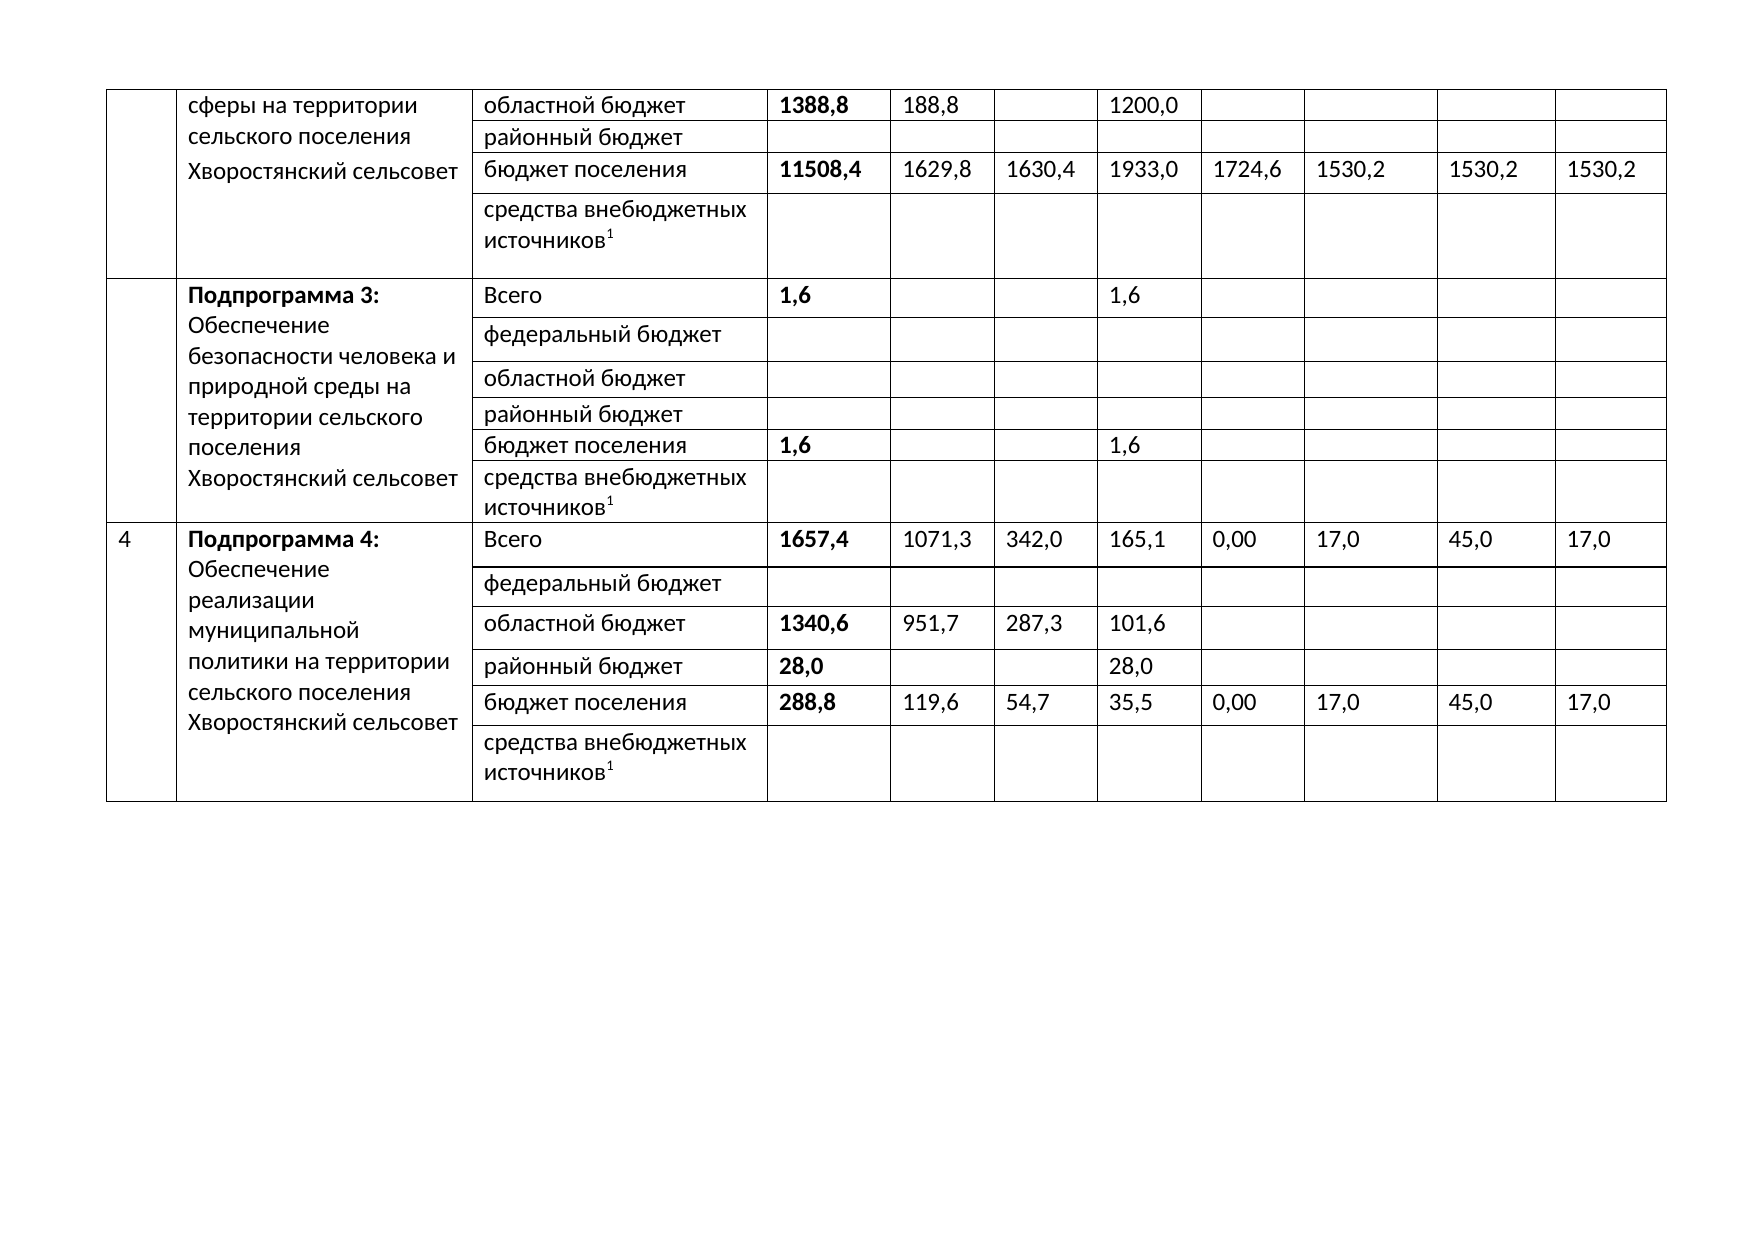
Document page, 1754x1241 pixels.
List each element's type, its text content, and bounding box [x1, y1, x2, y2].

table_cell [1305, 362, 1437, 397]
table_cell [1305, 430, 1437, 460]
table_cell 1071,3 [891, 523, 994, 566]
table_cell районный бюджет [473, 650, 767, 685]
table_cell [995, 194, 1097, 278]
table_cell 1630,4 [995, 153, 1097, 192]
table_cell 0,00 [1202, 523, 1304, 566]
table_cell [1202, 90, 1304, 120]
table_cell [995, 430, 1097, 460]
table_cell 1724,6 [1202, 153, 1304, 192]
table_cell 54,7 [995, 686, 1097, 725]
table_cell областной бюджет [473, 362, 767, 397]
table_cell бюджет поселения [473, 686, 767, 725]
table_cell [891, 430, 994, 460]
table_cell [891, 398, 994, 428]
table_cell средства внебюджетных источников1 [473, 461, 767, 522]
table_cell [1305, 607, 1437, 649]
table_cell [1305, 568, 1437, 606]
table_cell 1933,0 [1098, 153, 1201, 192]
table_cell [995, 279, 1097, 317]
table_cell 1530,2 [1438, 153, 1555, 192]
table_cell 288,8 [768, 686, 890, 725]
table_cell [1556, 90, 1666, 120]
table_cell [768, 318, 890, 361]
table_cell Всего [473, 279, 767, 317]
table_cell [1438, 362, 1555, 397]
table_cell 45,0 [1438, 523, 1555, 566]
table_cell [768, 568, 890, 606]
table_cell [995, 398, 1097, 428]
table_cell [1098, 362, 1201, 397]
table_cell [768, 362, 890, 397]
table_cell средства внебюджетных источников1 [473, 194, 767, 278]
table_cell 165,1 [1098, 523, 1201, 566]
table_cell районный бюджет [473, 398, 767, 428]
table_cell 188,8 [891, 90, 994, 120]
table_cell [1202, 279, 1304, 317]
table_cell [995, 568, 1097, 606]
table_cell 1,6 [768, 430, 890, 460]
table_cell [891, 461, 994, 522]
table_cell [1202, 398, 1304, 428]
table_cell Подпрограмма 3: Обеспечение безопасности человека и природной среды на территории сельского поселения Хворостянский сельсовет [177, 279, 472, 522]
table_cell [1556, 318, 1666, 361]
table_cell [1098, 568, 1201, 606]
table_cell 17,0 [1556, 686, 1666, 725]
table_cell [1438, 568, 1555, 606]
table_cell [768, 398, 890, 428]
table_cell 342,0 [995, 523, 1097, 566]
table_cell [1438, 607, 1555, 649]
table_cell [1438, 430, 1555, 460]
table_cell [1202, 650, 1304, 685]
table_cell [1556, 430, 1666, 460]
table_cell [1202, 430, 1304, 460]
table_cell областной бюджет [473, 90, 767, 120]
table_cell [1438, 650, 1555, 685]
table_cell 0,00 [1202, 686, 1304, 725]
table_cell [891, 568, 994, 606]
table_cell [768, 461, 890, 522]
table_cell 1,6 [768, 279, 890, 317]
table_cell [995, 90, 1097, 120]
table_cell [1202, 362, 1304, 397]
table_cell 17,0 [1556, 523, 1666, 566]
table_cell [1202, 568, 1304, 606]
table_cell 17,0 [1305, 686, 1437, 725]
table_cell бюджет поселения [473, 430, 767, 460]
table_cell федеральный бюджет [473, 318, 767, 361]
table_cell [995, 650, 1097, 685]
table_cell [1305, 726, 1437, 801]
table_cell [1202, 726, 1304, 801]
table_cell [1202, 607, 1304, 649]
table_cell [1438, 90, 1555, 120]
table_cell [891, 726, 994, 801]
table_cell [1202, 194, 1304, 278]
table_cell бюджет поселения [473, 153, 767, 192]
table_cell [1556, 726, 1666, 801]
table_cell 35,5 [1098, 686, 1201, 725]
table_cell [1202, 318, 1304, 361]
table_cell 4 [107, 523, 176, 801]
table_cell 11508,4 [768, 153, 890, 192]
table_cell 1200,0 [1098, 90, 1201, 120]
table_cell [1438, 726, 1555, 801]
table_cell [1202, 461, 1304, 522]
table_cell 951,7 [891, 607, 994, 649]
table_cell 1,6 [1098, 279, 1201, 317]
table_cell [1098, 121, 1201, 152]
table_cell 28,0 [768, 650, 890, 685]
table_cell [1556, 362, 1666, 397]
table_cell [891, 279, 994, 317]
table_cell [891, 650, 994, 685]
table_cell средства внебюджетных источников1 [473, 726, 767, 801]
table_cell федеральный бюджет [473, 568, 767, 606]
table_cell [1438, 194, 1555, 278]
table_cell 1530,2 [1305, 153, 1437, 192]
table_cell 1657,4 [768, 523, 890, 566]
table_cell [1556, 398, 1666, 428]
table_cell 1530,2 [1556, 153, 1666, 192]
table_cell [1556, 194, 1666, 278]
table_cell [1202, 121, 1304, 152]
table_cell [1556, 279, 1666, 317]
table_cell 1340,6 [768, 607, 890, 649]
table_cell [1438, 461, 1555, 522]
table_cell [1556, 568, 1666, 606]
table_cell [1305, 90, 1437, 120]
table_cell [891, 362, 994, 397]
table_cell [995, 362, 1097, 397]
table_cell [1305, 650, 1437, 685]
table_cell Подпрограмма 4: Обеспечение реализации муниципальной политики на территории сельского поселения Хворостянский сельсовет [177, 523, 472, 801]
table_cell [1556, 607, 1666, 649]
table_cell 101,6 [1098, 607, 1201, 649]
table_cell 28,0 [1098, 650, 1201, 685]
table_cell [1438, 279, 1555, 317]
table_cell [768, 726, 890, 801]
table_cell 17,0 [1305, 523, 1437, 566]
table_cell [1438, 398, 1555, 428]
table_cell [1305, 121, 1437, 152]
table_cell 287,3 [995, 607, 1097, 649]
table_cell [1305, 461, 1437, 522]
table_cell [995, 726, 1097, 801]
table_cell Всего [473, 523, 767, 566]
table_cell [995, 121, 1097, 152]
table_cell [1556, 121, 1666, 152]
table_cell [768, 121, 890, 152]
table_cell [1438, 121, 1555, 152]
table_cell [1098, 318, 1201, 361]
table_cell [1098, 194, 1201, 278]
table_cell [995, 318, 1097, 361]
table_cell [1098, 461, 1201, 522]
table_cell [1305, 194, 1437, 278]
table_cell 1,6 [1098, 430, 1201, 460]
table_cell 119,6 [891, 686, 994, 725]
table_cell 1629,8 [891, 153, 994, 192]
table_cell [107, 279, 176, 522]
table_cell районный бюджет [473, 121, 767, 152]
table_cell [1438, 318, 1555, 361]
table_cell [1556, 461, 1666, 522]
table_cell [1098, 398, 1201, 428]
table_cell 45,0 [1438, 686, 1555, 725]
table_cell [1556, 650, 1666, 685]
table_cell [1305, 398, 1437, 428]
table_cell [995, 461, 1097, 522]
table_cell 1388,8 [768, 90, 890, 120]
table_cell [1305, 279, 1437, 317]
table_cell [891, 194, 994, 278]
table_cell [891, 318, 994, 361]
table_cell [768, 194, 890, 278]
table_cell [1305, 318, 1437, 361]
table_cell [1098, 726, 1201, 801]
table_cell областной бюджет [473, 607, 767, 649]
table_cell [891, 121, 994, 152]
